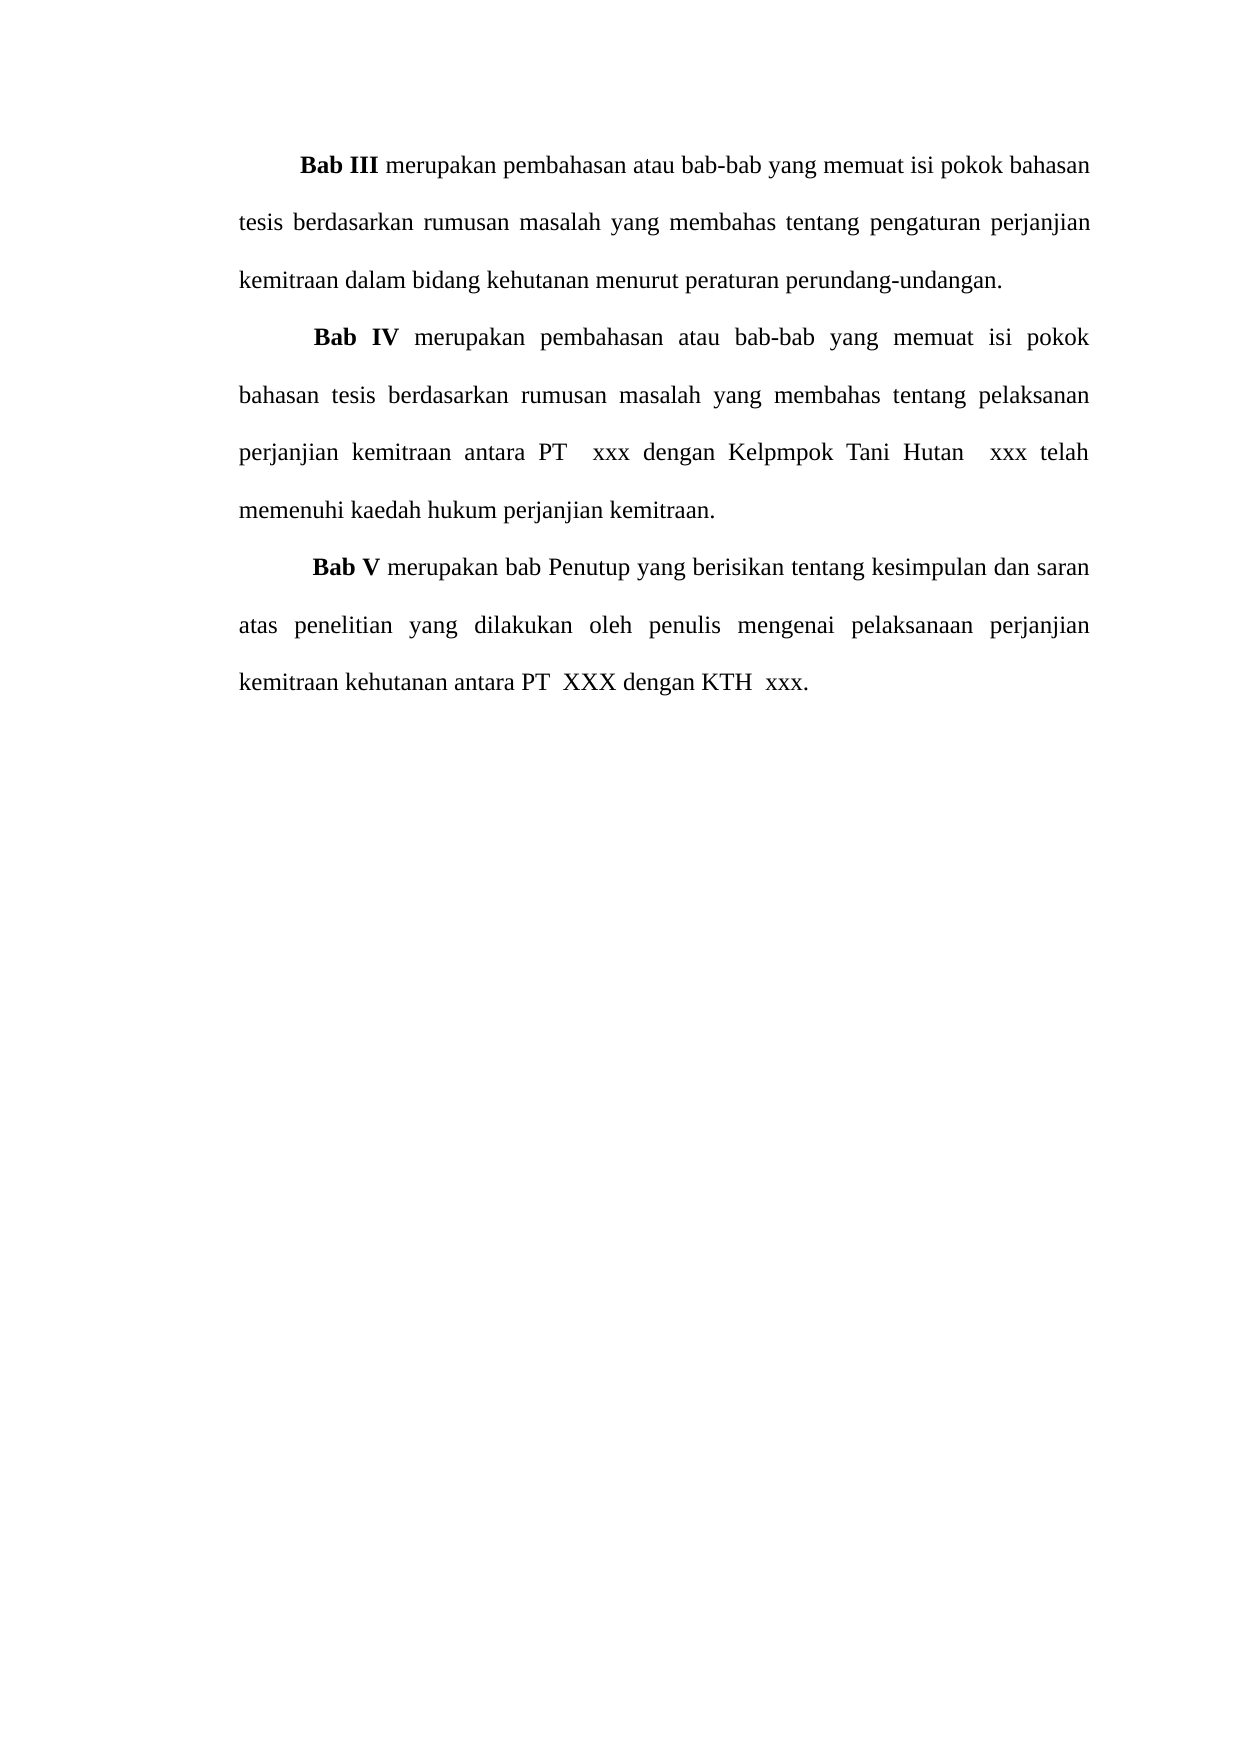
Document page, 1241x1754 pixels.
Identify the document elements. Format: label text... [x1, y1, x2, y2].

text Bab V merupakan bab Penutup yang berisikan tentang kesimpulan dan saran atas penelitian yang dilakukan oleh penulis mengenai pelaksanaan perjanjian kemitraan kehutanan antara PT XXX dengan KTH xxx. [239, 552, 1090, 696]
text Bab IV merupakan pembahasan atau bab-bab yang memuat isi pokok bahasan tesis berdasarkan rumusan masalah yang membahas tentang pelaksanan perjanjian kemitraan antara PT xxx dengan Kelpmpok Tani Hutan xxx telah memenuhi kaedah hukum perjanjian kemitraan. [239, 322, 1090, 524]
text Bab III merupakan pembahasan atau bab-bab yang memuat isi pokok bahasan tesis berdasarkan rumusan masalah yang membahas tentang pengaturan perjanjian kemitraan dalam bidang kehutanan menurut peraturan perundang-undangan. [239, 150, 1090, 294]
